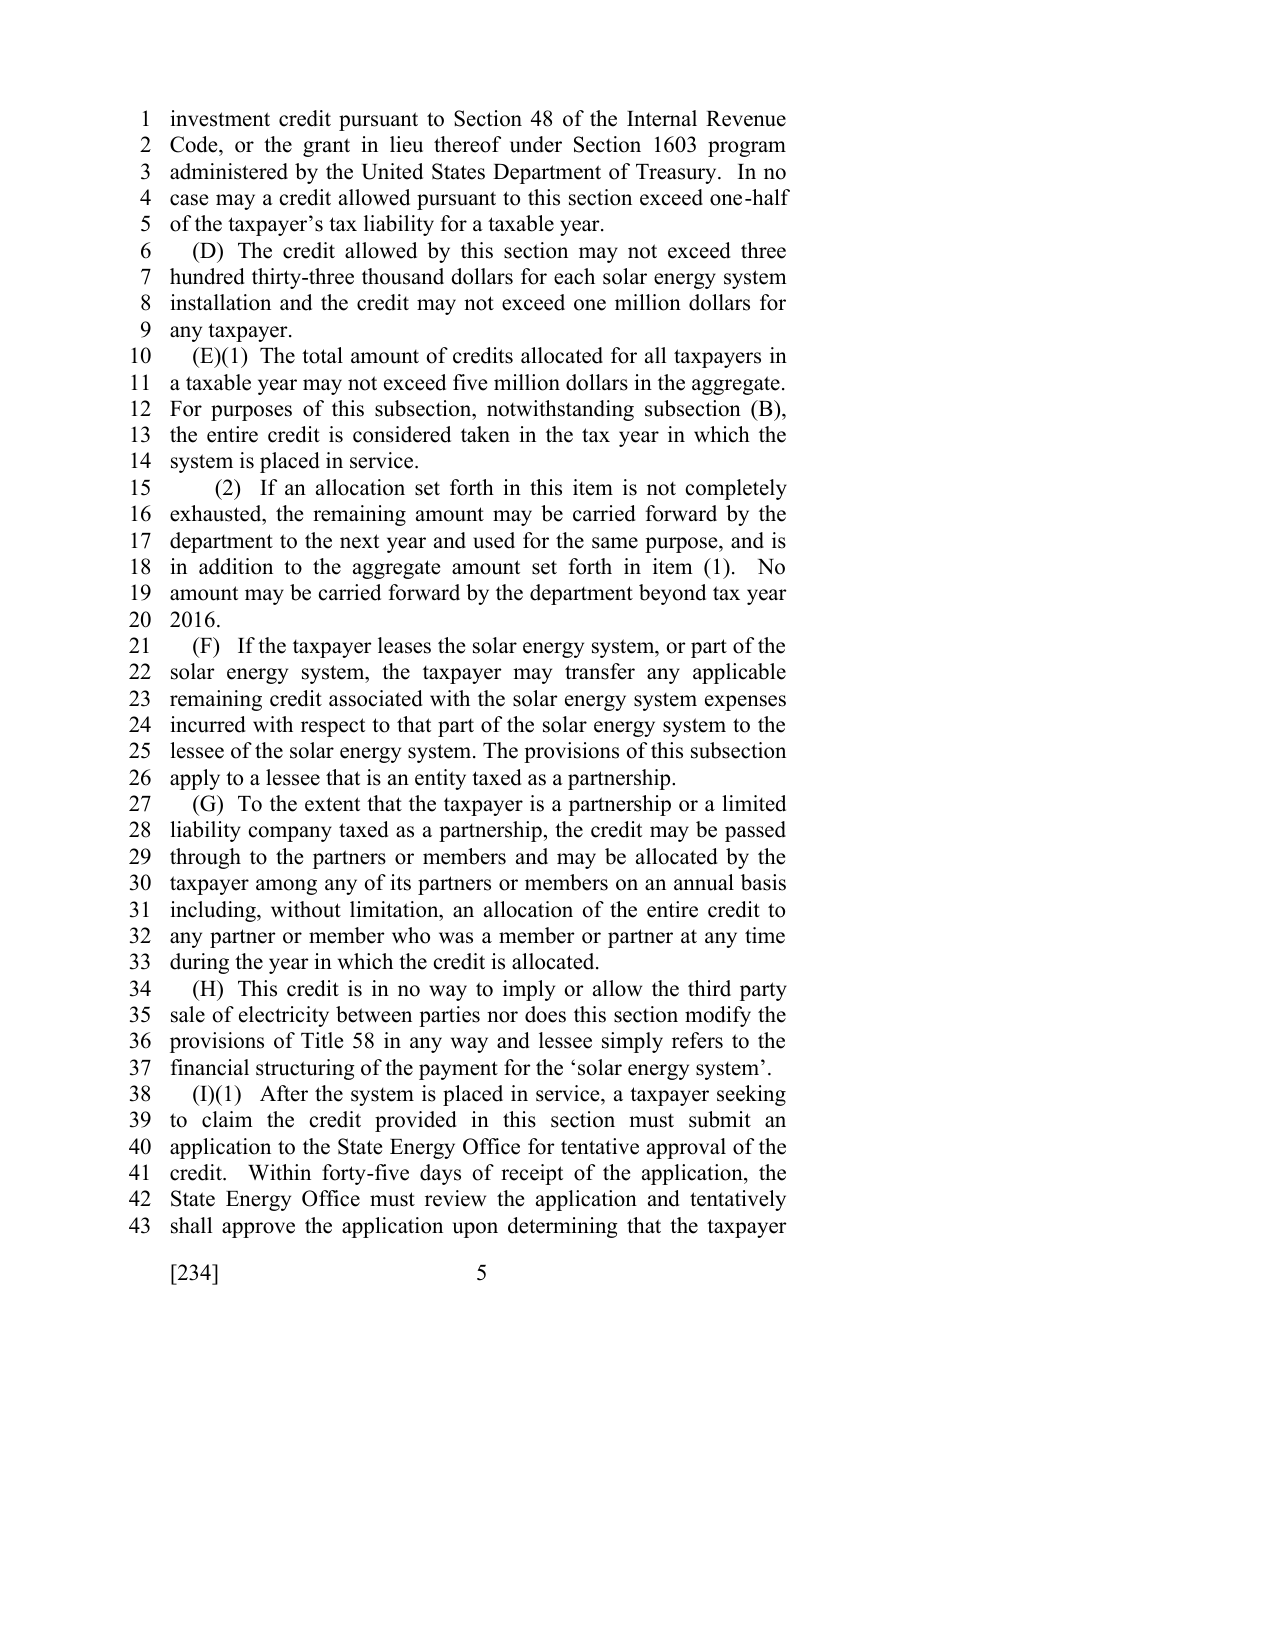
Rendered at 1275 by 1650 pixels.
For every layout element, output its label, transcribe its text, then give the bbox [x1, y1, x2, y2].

text (H) This credit is in no way to imply or allow the third party sale of electricity between parties nor does this section modify the provisions of Title 58 in any way and lessee simply refers to the financial structuring of the payment for the ‘solar energy system’. [169, 975, 787, 1080]
text (D) The credit allowed by this section may not exceed three hundred thirty-three thousand dollars for each solar energy system installation and the credit may not exceed one million dollars for any taxpayer. [169, 237, 787, 342]
text (E)(1) The total amount of credits allocated for all taxpayers in a taxable year may not exceed five million dollars in the aggregate. For purposes of this subsection, notwithstanding subsection (B), the entire credit is considered taken in the tax year in which the system is placed in service. [169, 342, 787, 474]
text (G) To the extent that the taxpayer is a partnership or a limited liability company taxed as a partnership, the credit may be passed through to the partners or members and may be allocated by the taxpayer among any of its partners or members on an annual basis including, without limitation, an allocation of the entire credit to any partner or member who was a member or partner at any time during the year in which the credit is allocated. [169, 790, 787, 975]
text (2) If an allocation set forth in this item is not completely exhausted, the remaining amount may be carried forward by the department to the next year and used for the same purpose, and is in addition to the aggregate amount set forth in item (1). No amount may be carried forward by the department beyond tax year 2016. [169, 474, 787, 632]
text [169, 1080, 787, 1238]
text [169, 105, 787, 237]
text (F) If the taxpayer leases the solar energy system, or part of the solar energy system, the taxpayer may transfer any applicable remaining credit associated with the solar energy system expenses incurred with respect to that part of the solar energy system to the lessee of the solar energy system. The provisions of this subsection apply to a lessee that is an entity taxed as a partnership. [169, 632, 787, 790]
